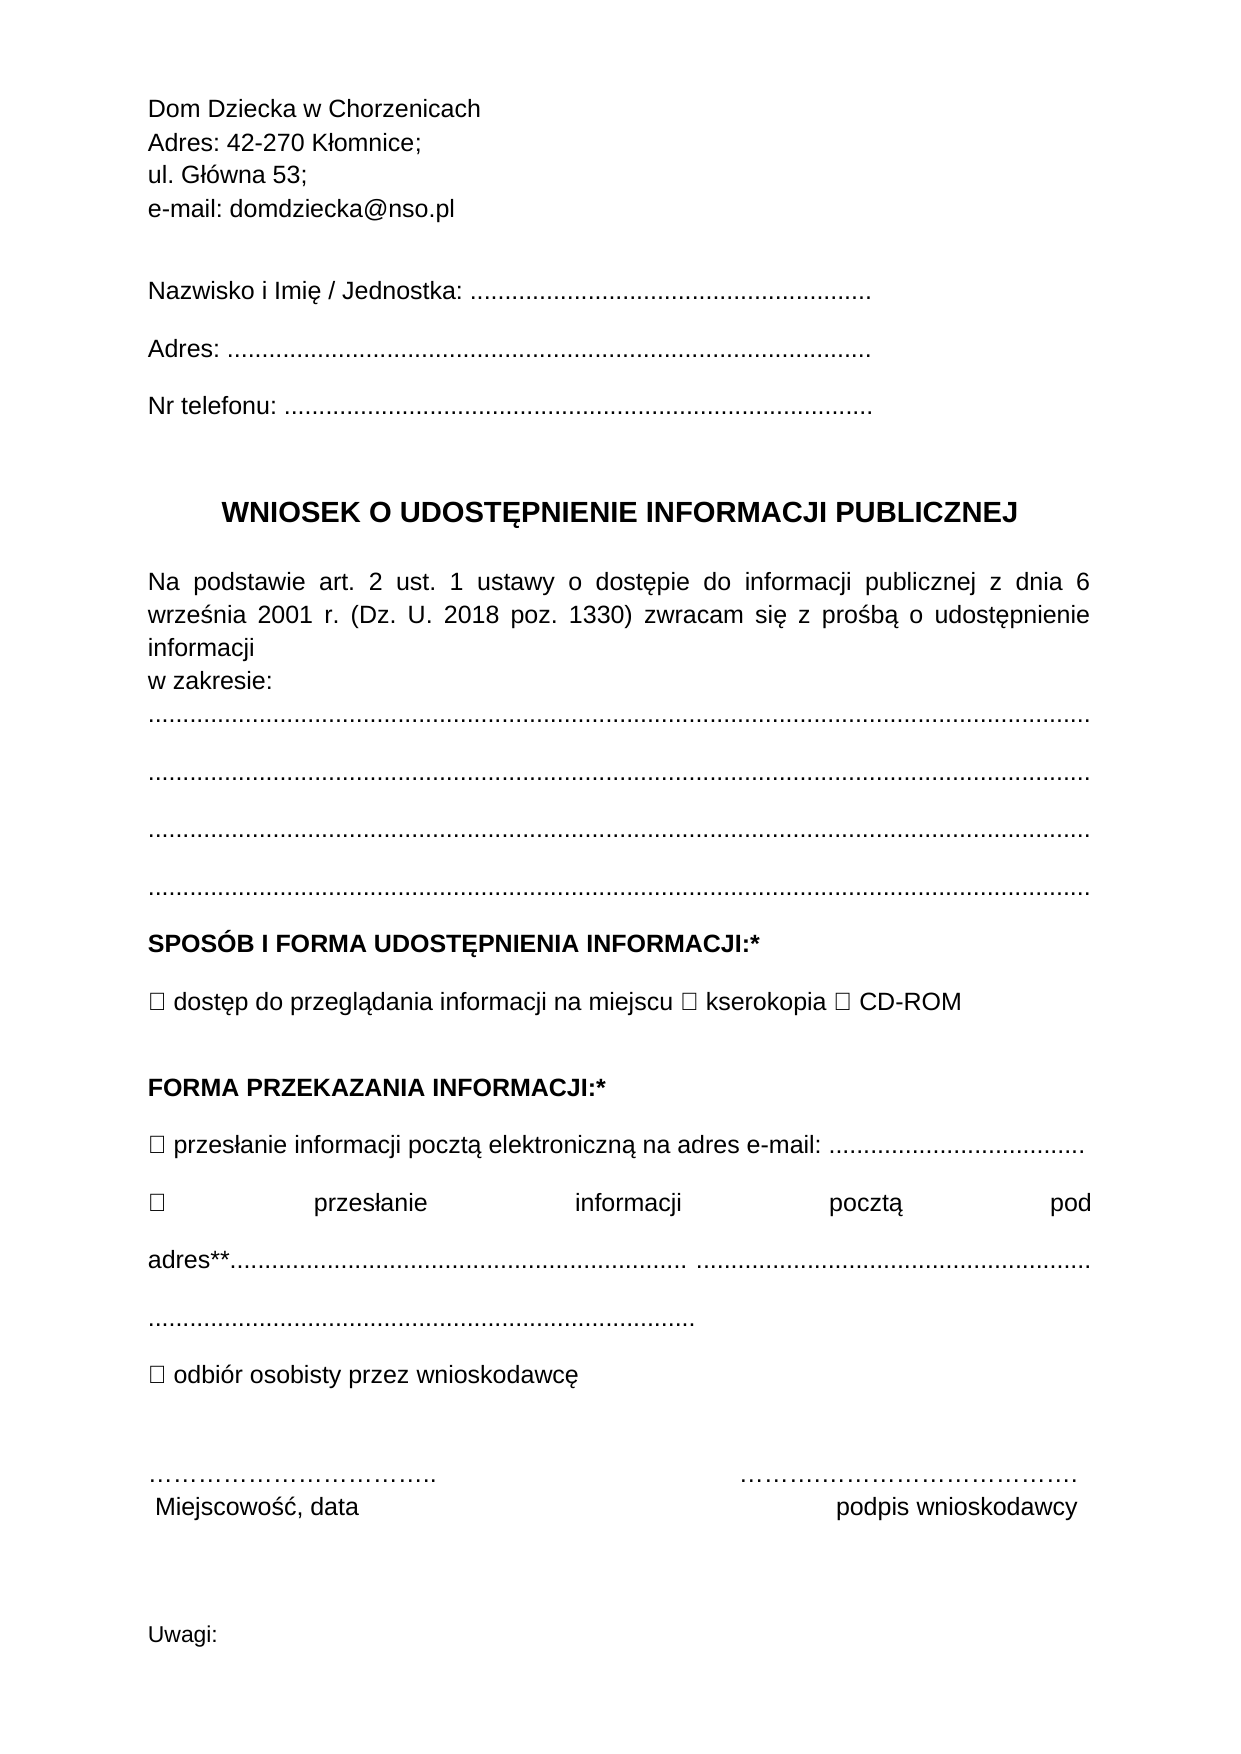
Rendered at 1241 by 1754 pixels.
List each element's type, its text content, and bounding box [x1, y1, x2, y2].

text ........................................................................................................................................ [148, 699, 1092, 728]
table_header ……….…………………………. podpis wnioskodawcy [613, 1360, 1089, 1525]
text Na podstawie art. 2 ust. 1 ustawy o dostępie do informacji publicznej z dnia 6 września 2001 r. (Dz. U. 2018 poz. 1330) zwracam się z prośbą o udostępnienie informacji w zakresie: [148, 567, 1092, 695]
text WNIOSEK O UDOSTĘPNIENIE INFORMACJI PUBLICZNEJ [148, 495, 1092, 529]
text ........................................................................................................................................ [148, 756, 1092, 785]
text FORMA PRZEKAZANIA INFORMACJI:* [148, 1073, 1092, 1101]
text ........................................................................................................................................ [148, 871, 1092, 900]
text Nazwisko i Imię / Jednostka: .......................................................... [148, 276, 1092, 305]
text  przesłanie informacji pocztą pod adres**.................................................................. ........................................................................................................................................ [148, 1188, 1092, 1331]
text Nr telefonu: ..................................................................................... [148, 391, 1092, 420]
text Adres: 42-270 Kłomnice; [148, 127, 1092, 156]
text Adres: ............................................................................................. [148, 333, 1092, 362]
text  przesłanie informacji pocztą elektroniczną na adres e-mail: ..................................... [148, 1130, 1092, 1159]
text  dostęp do przeglądania informacji na miejscu  kserokopia  CD-ROM [148, 986, 1092, 1015]
text ul. Główna 53; [148, 161, 1092, 189]
text SPOSÓB I FORMA UDOSTĘPNIENIA INFORMACJI:* [148, 929, 1092, 958]
text ........................................................................................................................................ [148, 814, 1092, 843]
table_header  odbiór osobisty przez wnioskodawcę …………………………….. Miejscowość, data [136, 1360, 613, 1525]
text Uwagi: [148, 1621, 1092, 1647]
text Dom Dziecka w Chorzenicach [148, 94, 1092, 123]
text e-mail: domdziecka@nso.pl [148, 193, 1092, 222]
